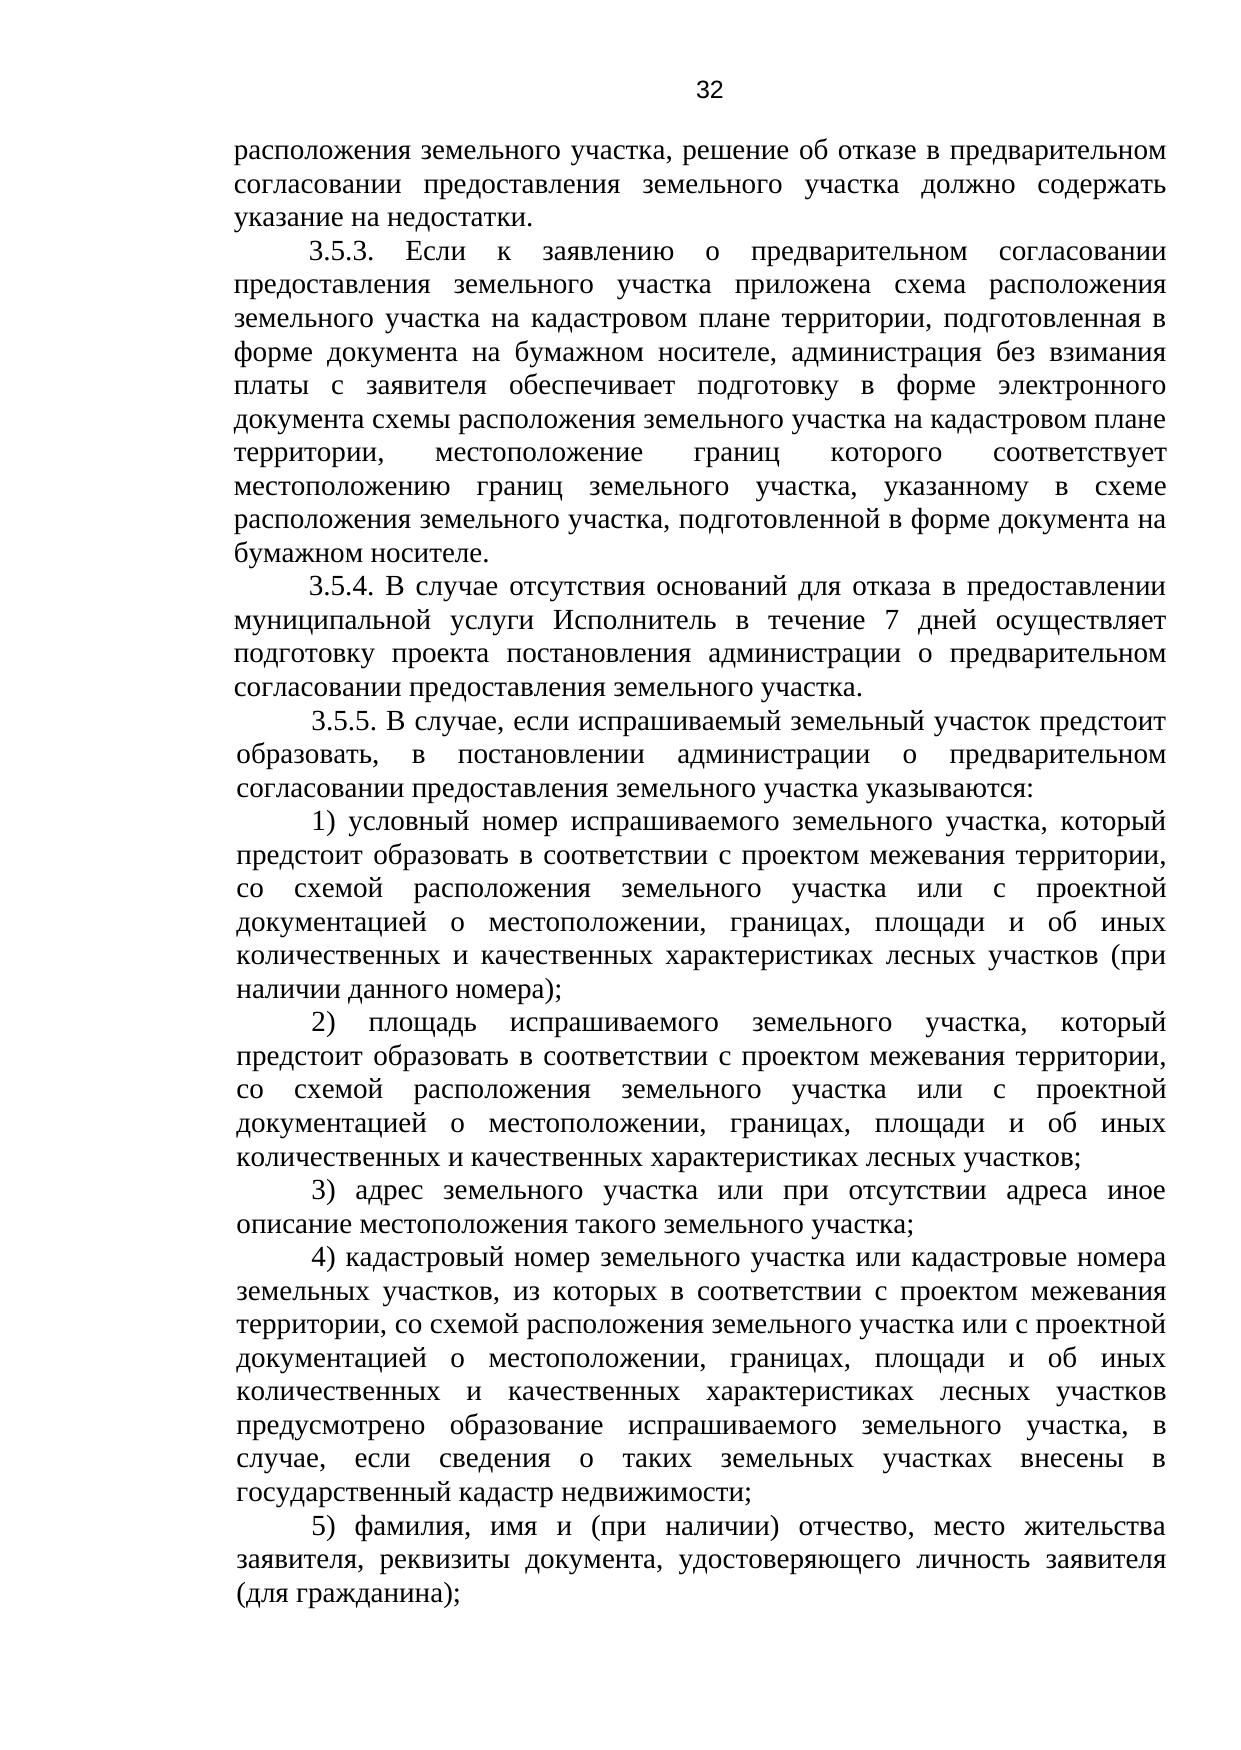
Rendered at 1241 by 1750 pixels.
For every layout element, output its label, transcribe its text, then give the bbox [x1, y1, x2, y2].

text 3) адрес земельного участка или при отсутствии адреса иное описание местоположения такого земельного участка; [236, 1172, 1167, 1239]
text 3.5.3. Если к заявлению о предварительном согласовании предоставления земельного участка приложена схема расположения земельного участка на кадастровом плане территории, подготовленная в форме документа на бумажном носителе, администрация без взимания платы с заявителя обеспечивает подготовку в форме электронного документа схемы расположения земельного участка на кадастровом плане территории, местоположение границ которого соответствует местоположению границ земельного участка, указанному в схеме расположения земельного участка, подготовленной в форме документа на бумажном носителе. [233, 233, 1167, 568]
text 3.5.5. В случае, если испрашиваемый земельный участок предстоит образовать, в постановлении администрации о предварительном согласовании предоставления земельного участка указываются: [236, 703, 1167, 803]
text 4) кадастровый номер земельного участка или кадастровые номера земельных участков, из которых в соответствии с проектом межевания территории, со схемой расположения земельного участка или с проектной документацией о местоположении, границах, площади и об иных количественных и качественных характеристиках лесных участков предусмотрено образование испрашиваемого земельного участка, в случае, если сведения о таких земельных участках внесены в государственный кадастр недвижимости; [236, 1239, 1167, 1508]
text 1) условный номер испрашиваемого земельного участка, который предстоит образовать в соответствии с проектом межевания территории, со схемой расположения земельного участка или с проектной документацией о местоположении, границах, площади и об иных количественных и качественных характеристиках лесных участков (при наличии данного номера); [236, 803, 1167, 1004]
text 3.5.4. В случае отсутствия оснований для отказа в предоставлении муниципальной услуги Исполнитель в течение 7 дней осуществляет подготовку проекта постановления администрации о предварительном согласовании предоставления земельного участка. [233, 568, 1167, 703]
text 5) фамилия, имя и (при наличии) отчество, место жительства заявителя, реквизиты документа, удостоверяющего личность заявителя (для гражданина); [236, 1508, 1167, 1608]
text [233, 132, 1167, 233]
text 2) площадь испрашиваемого земельного участка, который предстоит образовать в соответствии с проектом межевания территории, со схемой расположения земельного участка или с проектной документацией о местоположении, границах, площади и об иных количественных и качественных характеристиках лесных участков; [236, 1004, 1167, 1172]
